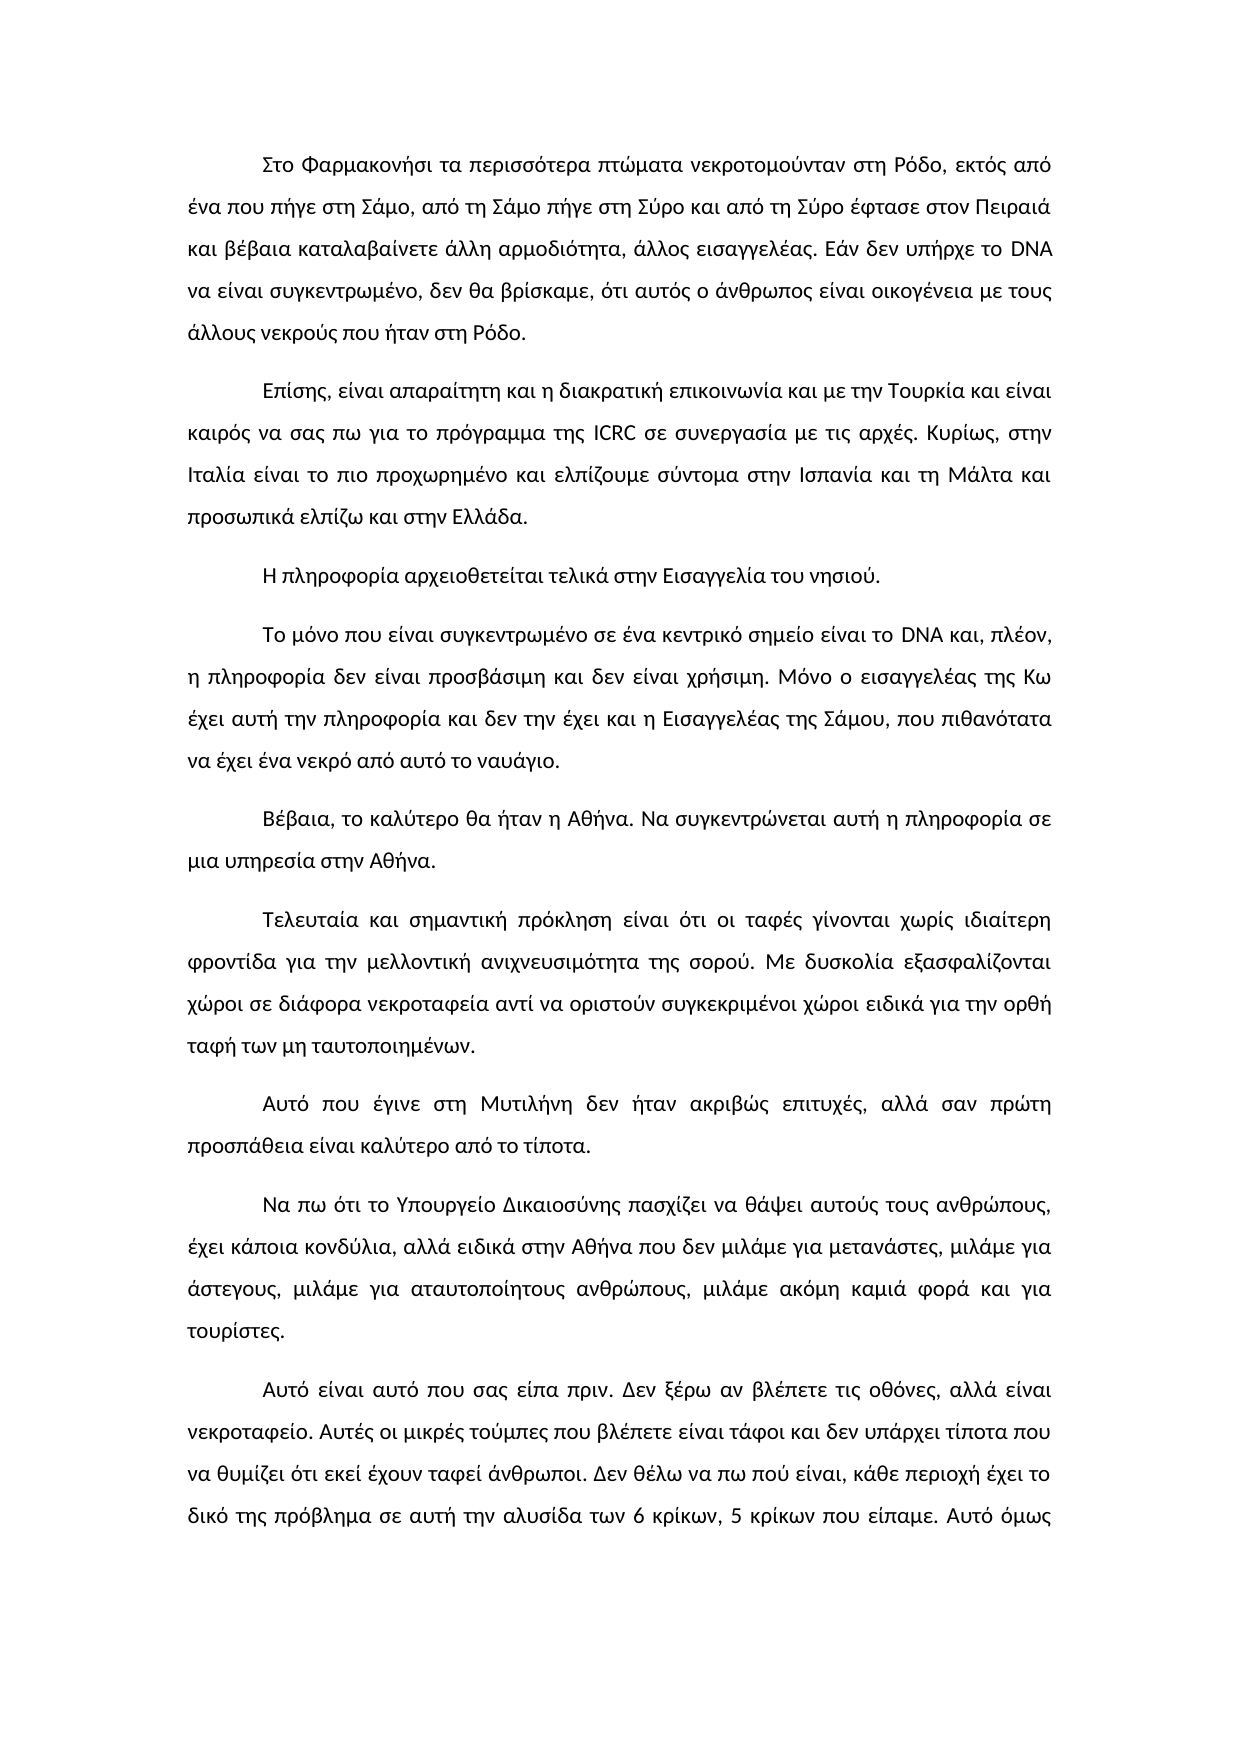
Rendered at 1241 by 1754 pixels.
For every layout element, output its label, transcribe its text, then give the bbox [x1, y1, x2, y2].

text Να πω ότι το Υπουργείο Δικαιοσύνης πασχίζει να θάψει αυτούς τους ανθρώπους, έχει κάποια κονδύλια, αλλά ειδικά στην Αθήνα που δεν μιλάμε για μετανάστες, μιλάμε για άστεγους, μιλάμε για αταυτοποίητους ανθρώπους, μιλάμε ακόμη καμιά φορά και για τουρίστες. [187, 1190, 1053, 1344]
text Το μόνο που είναι συγκεντρωμένο σε ένα κεντρικό σημείο είναι το DNA και, πλέον, η πληροφορία δεν είναι προσβάσιμη και δεν είναι χρήσιμη. Μόνο ο εισαγγελέας της Κω έχει αυτή την πληροφορία και δεν την έχει και η Εισαγγελέας της Σάμου, που πιθανότατα να έχει ένα νεκρό από αυτό το ναυάγιο. [187, 620, 1053, 774]
text Η πληροφορία αρχειοθετείται τελικά στην Εισαγγελία του νησιού. [187, 561, 1053, 589]
text Επίσης, είναι απαραίτητη και η διακρατική επικοινωνία και με την Τουρκία και είναι καιρός να σας πω για το πρόγραμμα της ICRC σε συνεργασία με τις αρχές. Κυρίως, στην Ιταλία είναι το πιο προχωρημένο και ελπίζουμε σύντομα στην Ισπανία και τη Μάλτα και προσωπικά ελπίζω και στην Ελλάδα. [187, 377, 1053, 531]
text Βέβαια, το καλύτερο θα ήταν η Αθήνα. Να συγκεντρώνεται αυτή η πληροφορία σε μια υπηρεσία στην Αθήνα. [187, 804, 1053, 874]
text Αυτό που έγινε στη Μυτιλήνη δεν ήταν ακριβώς επιτυχές, αλλά σαν πρώτη προσπάθεια είναι καλύτερο από το τίποτα. [187, 1089, 1053, 1159]
text Τελευταία και σημαντική πρόκληση είναι ότι οι ταφές γίνονται χωρίς ιδιαίτερη φροντίδα για την μελλοντική ανιχνευσιμότητα της σορού. Με δυσκολία εξασφαλίζονται χώροι σε διάφορα νεκροταφεία αντί να οριστούν συγκεκριμένοι χώροι ειδικά για την ορθή ταφή των μη ταυτοποιημένων. [187, 905, 1053, 1059]
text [187, 1375, 1053, 1529]
text Στο Φαρμακονήσι τα περισσότερα πτώματα νεκροτομούνταν στη Ρόδο, εκτός από ένα που πήγε στη Σάμο, από τη Σάμο πήγε στη Σύρο και από τη Σύρο έφτασε στον Πειραιά και βέβαια καταλαβαίνετε άλλη αρμοδιότητα, άλλος εισαγγελέας. Εάν δεν υπήρχε το DNA να είναι συγκεντρωμένο, δεν θα βρίσκαμε, ότι αυτός ο άνθρωπος είναι οικογένεια με τους άλλους νεκρούς που ήταν στη Ρόδο. [187, 150, 1053, 346]
